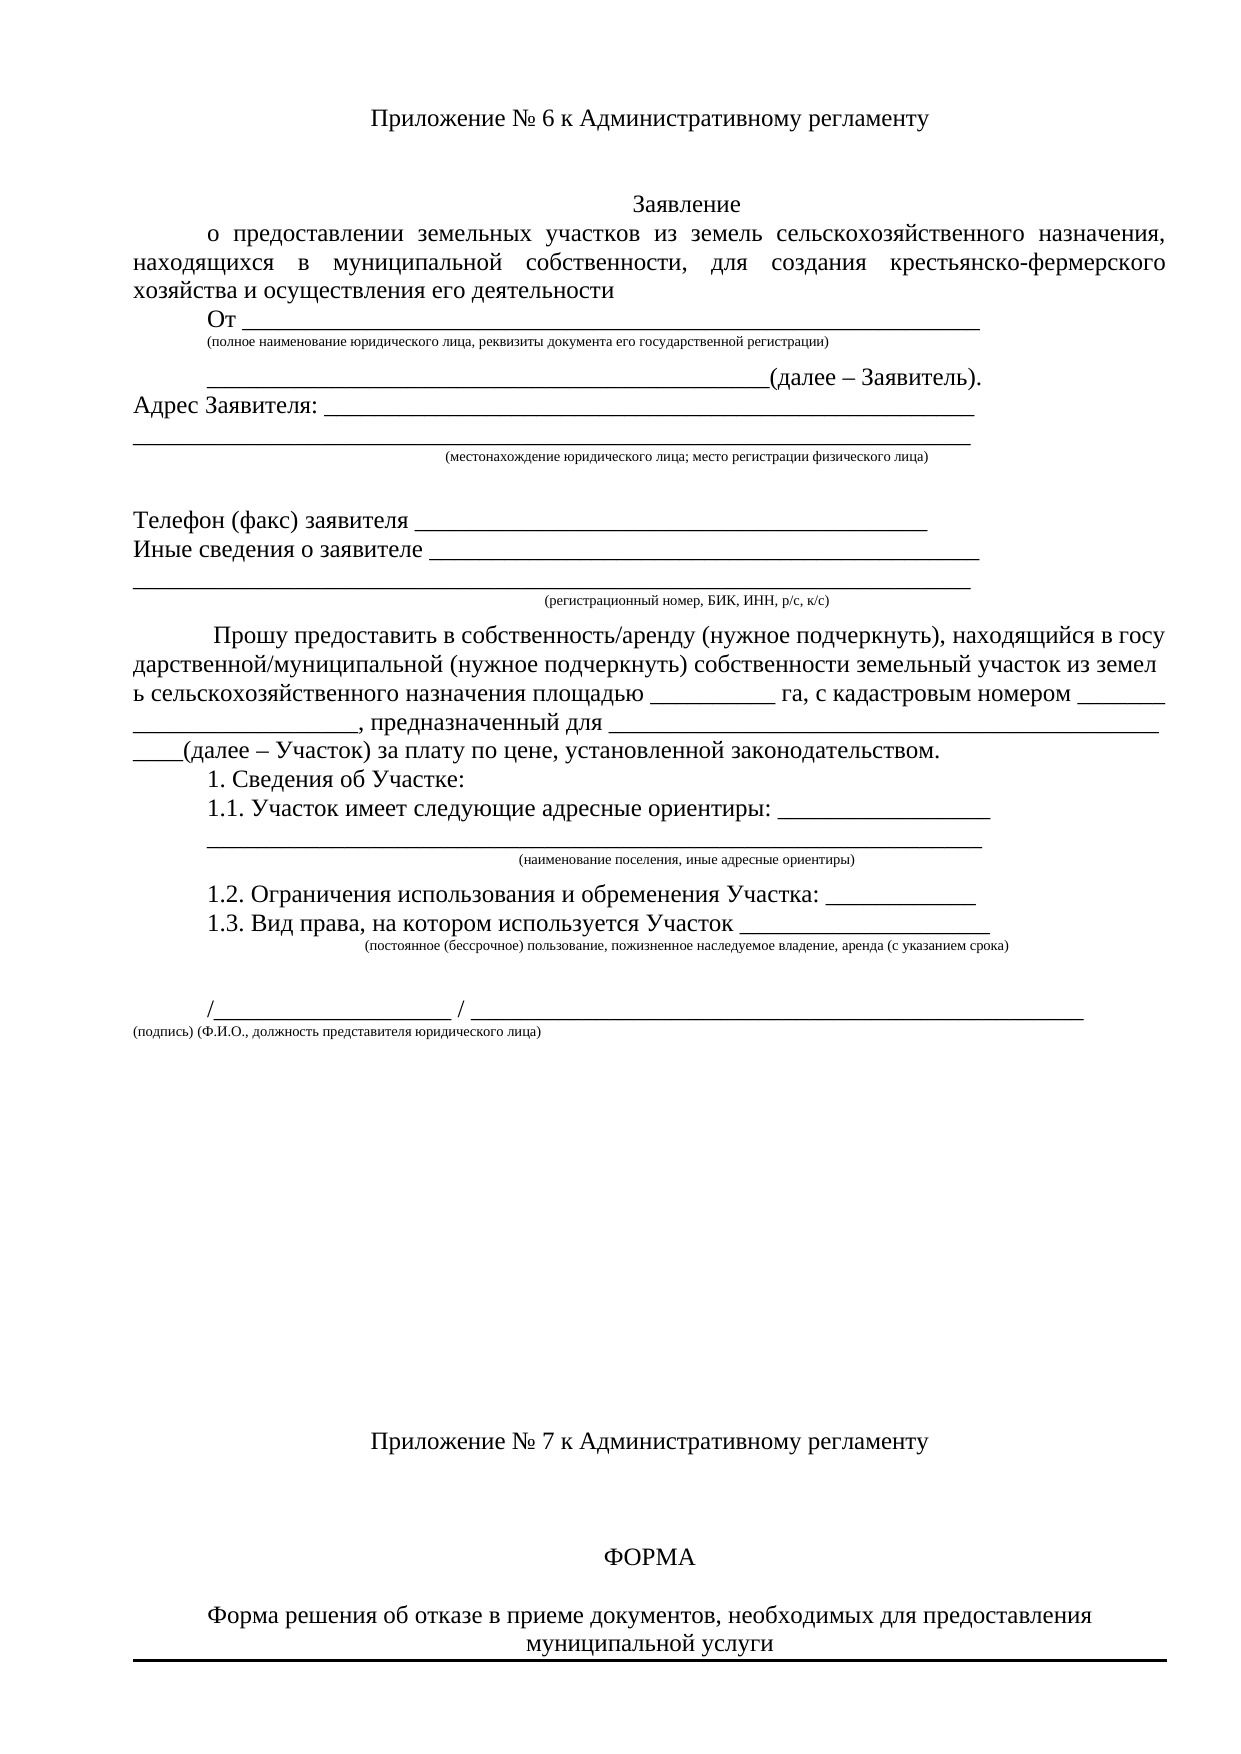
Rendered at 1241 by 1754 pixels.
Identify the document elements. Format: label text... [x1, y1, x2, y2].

text (подпись) (Ф.И.О., должность представителя юридического лица) [133, 1023, 1167, 1052]
text 1.3. Вид права, на котором используется Участок ____________________ [133, 908, 1167, 937]
text (постоянное (бессрочное) пользование, пожизненное наследуемое владение, аренда (с указанием срока) [133, 937, 1167, 966]
text 1.1. Участок имеет следующие адресные ориентиры: _________________ [133, 793, 1167, 822]
text Форма решения об отказе в приеме документов, необходимых для предоставления муниципальной услуги [133, 1600, 1167, 1659]
text Телефон (факс) заявителя _________________________________________ [133, 506, 1167, 534]
text ФОРМА [133, 1542, 1167, 1571]
text Иные сведения о заявителе ____________________________________________ [133, 534, 1167, 563]
text (местонахождение юридического лица; место регистрации физического лица) [133, 448, 1167, 477]
text Заявление [133, 189, 1167, 218]
text /___________________ / _________________________________________________ [133, 994, 1167, 1023]
text (полное наименование юридического лица, реквизиты документа его государственной регистрации) [133, 333, 1167, 362]
text ___________________________________________________________________ [133, 419, 1167, 448]
text 1.2. Ограничения использования и обременения Участка: ____________ [133, 879, 1167, 908]
text Приложение № 7 к Административному регламенту [133, 1426, 1167, 1455]
text Приложение № 6 к Административному регламенту [133, 103, 1167, 131]
text о предоставлении земельных участков из земель сельскохозяйственного назначения, находящихся в муниципальной собственности, для создания крестьянско-фермерского хозяйства и осуществления его деятельности [133, 218, 1167, 304]
text Прошу предоставить в собственность/аренду (нужное подчеркнуть), находящийся в государственной/муниципальной (нужное подчеркнуть) собственности земельный участок из земель сельскохозяйственного назначения площадью __________ га, с кадастровым номером _________________________, предназначенный для ________________________________________________(далее – Участок) за плату по цене, установленной законодательством. [133, 621, 1167, 764]
text 1. Сведения об Участке: [133, 764, 1167, 793]
text ______________________________________________________________ [133, 822, 1167, 851]
text Адрес Заявителя: ____________________________________________________ [133, 391, 1167, 419]
text ___________________________________________________________________ [133, 563, 1167, 592]
text (регистрационный номер, БИК, ИНН, р/с, к/с) [133, 592, 1167, 621]
text (наименование поселения, иные адресные ориентиры) [133, 851, 1167, 879]
text От ___________________________________________________________ [133, 304, 1167, 333]
text _____________________________________________(далее – Заявитель). [133, 362, 1167, 391]
